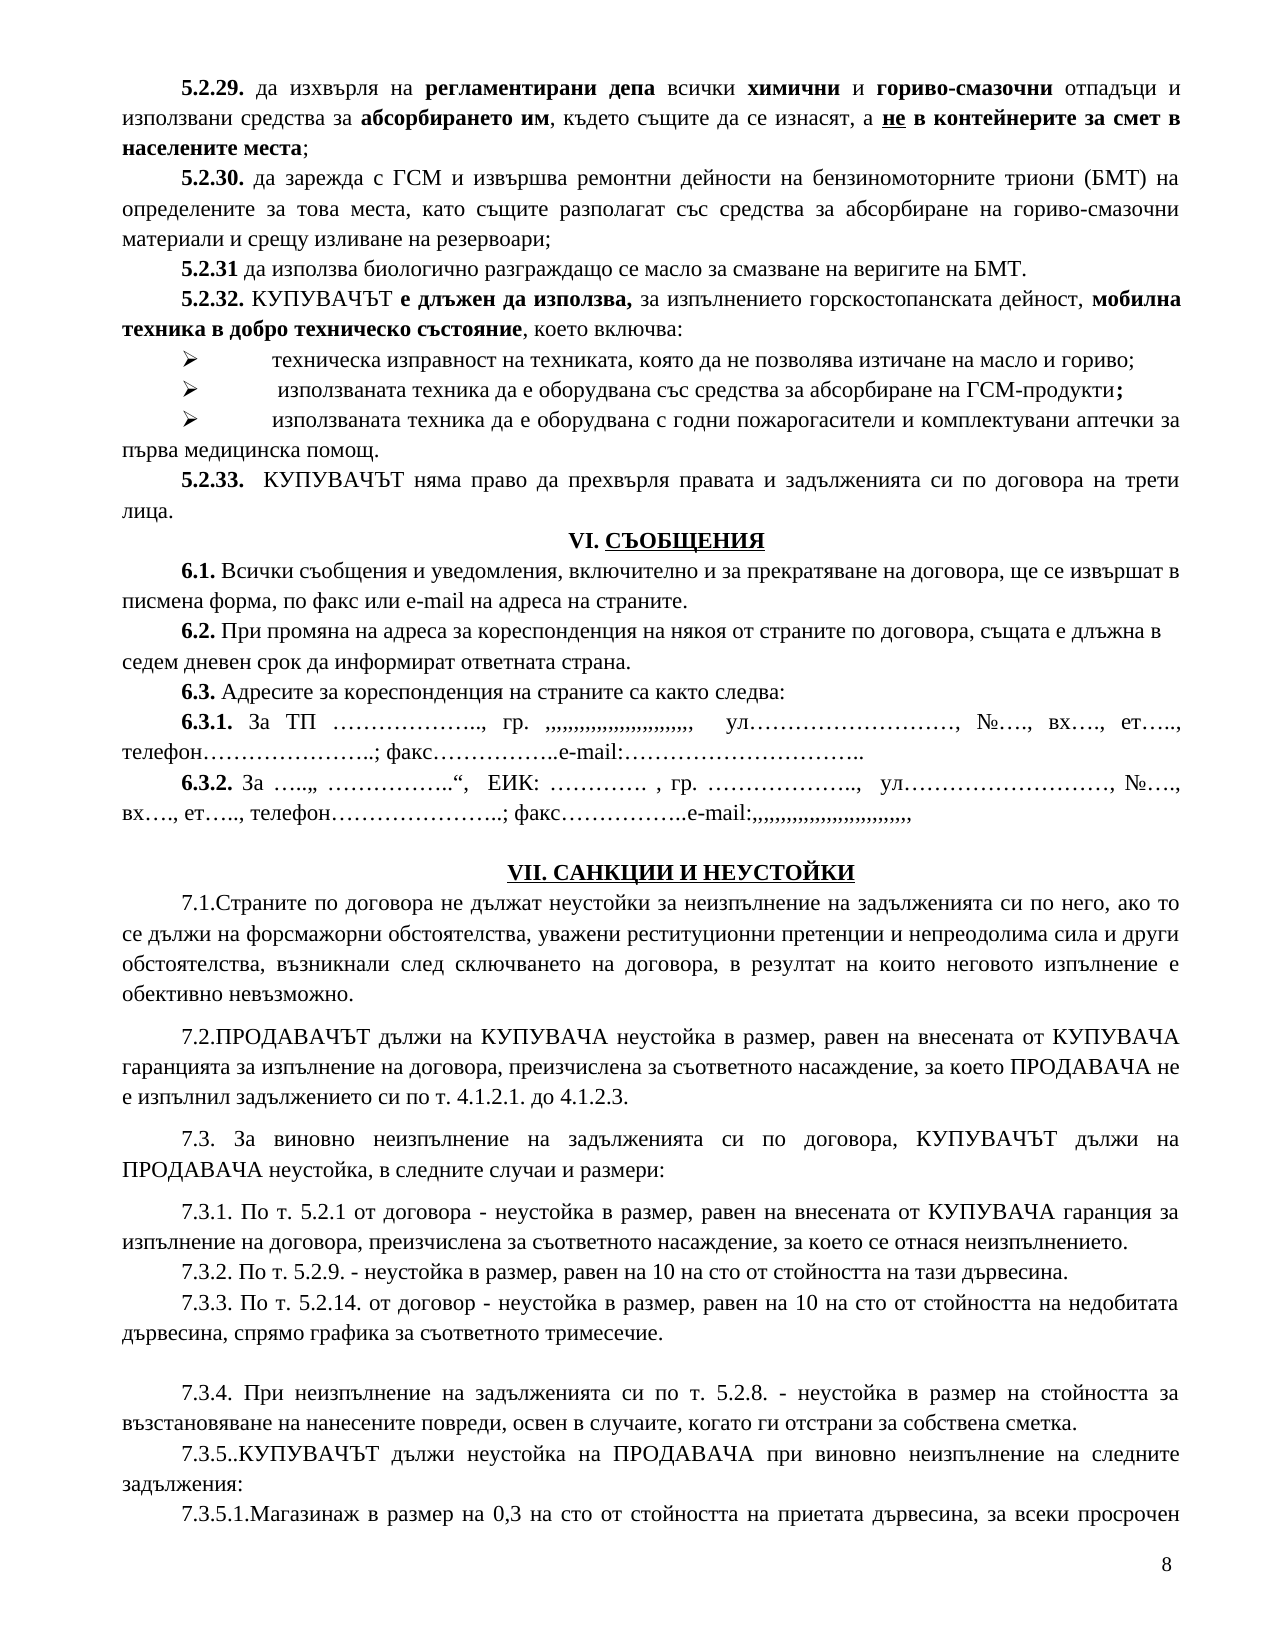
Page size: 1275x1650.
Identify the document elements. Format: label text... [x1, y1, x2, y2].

text 6.3. Адресите за кореспонденция на страните са както следва: [122, 678, 1181, 704]
text 7.3.5..КУПУВАЧЪТ дължи неустойка на ПРОДАВАЧА при виновно неизпълнение на следните задължения: [122, 1440, 1181, 1496]
list използваната техника да е оборудвана с годни пожарогасители и комплектувани аптечки за първа медицинска помощ. [122, 406, 1181, 463]
text 6.2. При промяна на адреса за кореспонденция на някоя от страните по договора, същата е длъжна в седем дневен срок да информират ответната страна. [122, 618, 1181, 674]
list използваната техника да е оборудвана със средства за абсорбиране на ГСМ-продукти; [122, 376, 1181, 402]
text 5.2.31 да използва биологично разграждащо се масло за смазване на веригите на БМТ. [122, 255, 1181, 281]
text 5.2.32. КУПУВАЧЪТ е длъжен да използва, за изпълнението горскостопанската дейност, мобилна техника в добро техническо състояние, което включва: [122, 285, 1181, 342]
text 5.2.29. да изхвърля на регламентирани депа всички химични и гориво-смазочни отпадъци и използвани средства за абсорбирането им, където същите да се изнасят, а не в контейнерите за смет в населените места; [122, 74, 1181, 161]
list техническа изправност на техниката, която да не позволява изтичане на масло и гориво; [122, 346, 1181, 372]
text VI. СЪОБЩЕНИЯ [122, 527, 1181, 553]
text 7.3.2. По т. 5.2.9. - неустойка в размер, равен на 10 на сто от стойността на тази дървесина. [122, 1258, 1181, 1285]
text 5.2.33. КУПУВАЧЪТ няма право да прехвърля правата и задълженията си по договора на трети лица. [122, 467, 1181, 523]
text 7.3. За виновно неизпълнение на задълженията си по договора, КУПУВАЧЪТ дължи на ПРОДАВАЧА неустойка, в следните случаи и размери: [122, 1126, 1181, 1182]
text VII. САНКЦИИ И НЕУСТОЙКИ [122, 859, 1181, 886]
text 5.2.30. да зарежда с ГСМ и извършва ремонтни дейности на бензиномоторните триони (БМТ) на определените за това места, като същите разполагат със средства за абсорбиране на гориво-смазочни материали и срещу изливане на резервоари; [122, 164, 1181, 251]
text 7.1.Страните по договора не дължат неустойки за неизпълнение на задълженията си по него, ако то се дължи на форсмажорни обстоятелства, уважени реституционни претенции и непреодолима сила и други обстоятелства, възникнали след сключването на договора, в резултат на които неговото изпълнение е обективно невъзможно. [122, 889, 1181, 1006]
text 7.3.3. По т. 5.2.14. от договор - неустойка в размер, равен на 10 на сто от стойността на недобитата дървесина, спрямо графика за съответното тримесечие. [122, 1289, 1181, 1345]
text 7.3.4. При неизпълнение на задълженията си по т. 5.2.8. - неустойка в размер на стойността за възстановяване на нанесените повреди, освен в случаите, когато ги отстрани за собствена сметка. [122, 1379, 1181, 1436]
text 7.2.ПРОДАВАЧЪТ дължи на КУПУВАЧА неустойка в размер, равен на внесената от КУПУВАЧА гаранцията за изпълнение на договора, преизчислена за съответното насаждение, за което ПРОДАВАЧА не е изпълнил задължението си по т. 4.1.2.1. до 4.1.2.3. [122, 1023, 1181, 1109]
text 7.3.1. По т. 5.2.1 от договора - неустойка в размер, равен на внесената от КУПУВАЧА гаранция за изпълнение на договора, преизчислена за съответното насаждение, за което се отнася неизпълнението. [122, 1198, 1181, 1254]
text 6.1. Всички съобщения и уведомления, включително и за прекратяване на договора, ще се извършат в писмена форма, по факс или e-mail на адреса на страните. [122, 557, 1181, 614]
text 6.3.2. За …..„ ……………..“, ЕИК: …………. , гр. ……………….., ул………………………, №…., вх…., ет….., телефон…………………..; факс……………..e-mail:,,,,,,,,,,,,,,,,,,,,,,,,,,,, [122, 769, 1181, 825]
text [122, 1500, 1181, 1526]
text 6.3.1. За ТП ……………….., гр. ,,,,,,,,,,,,,,,,,,,,,,,,,, ул………………………, №…., вх…., ет….., телефон…………………..; факс……………..e-mail:………………………….. [122, 708, 1181, 765]
